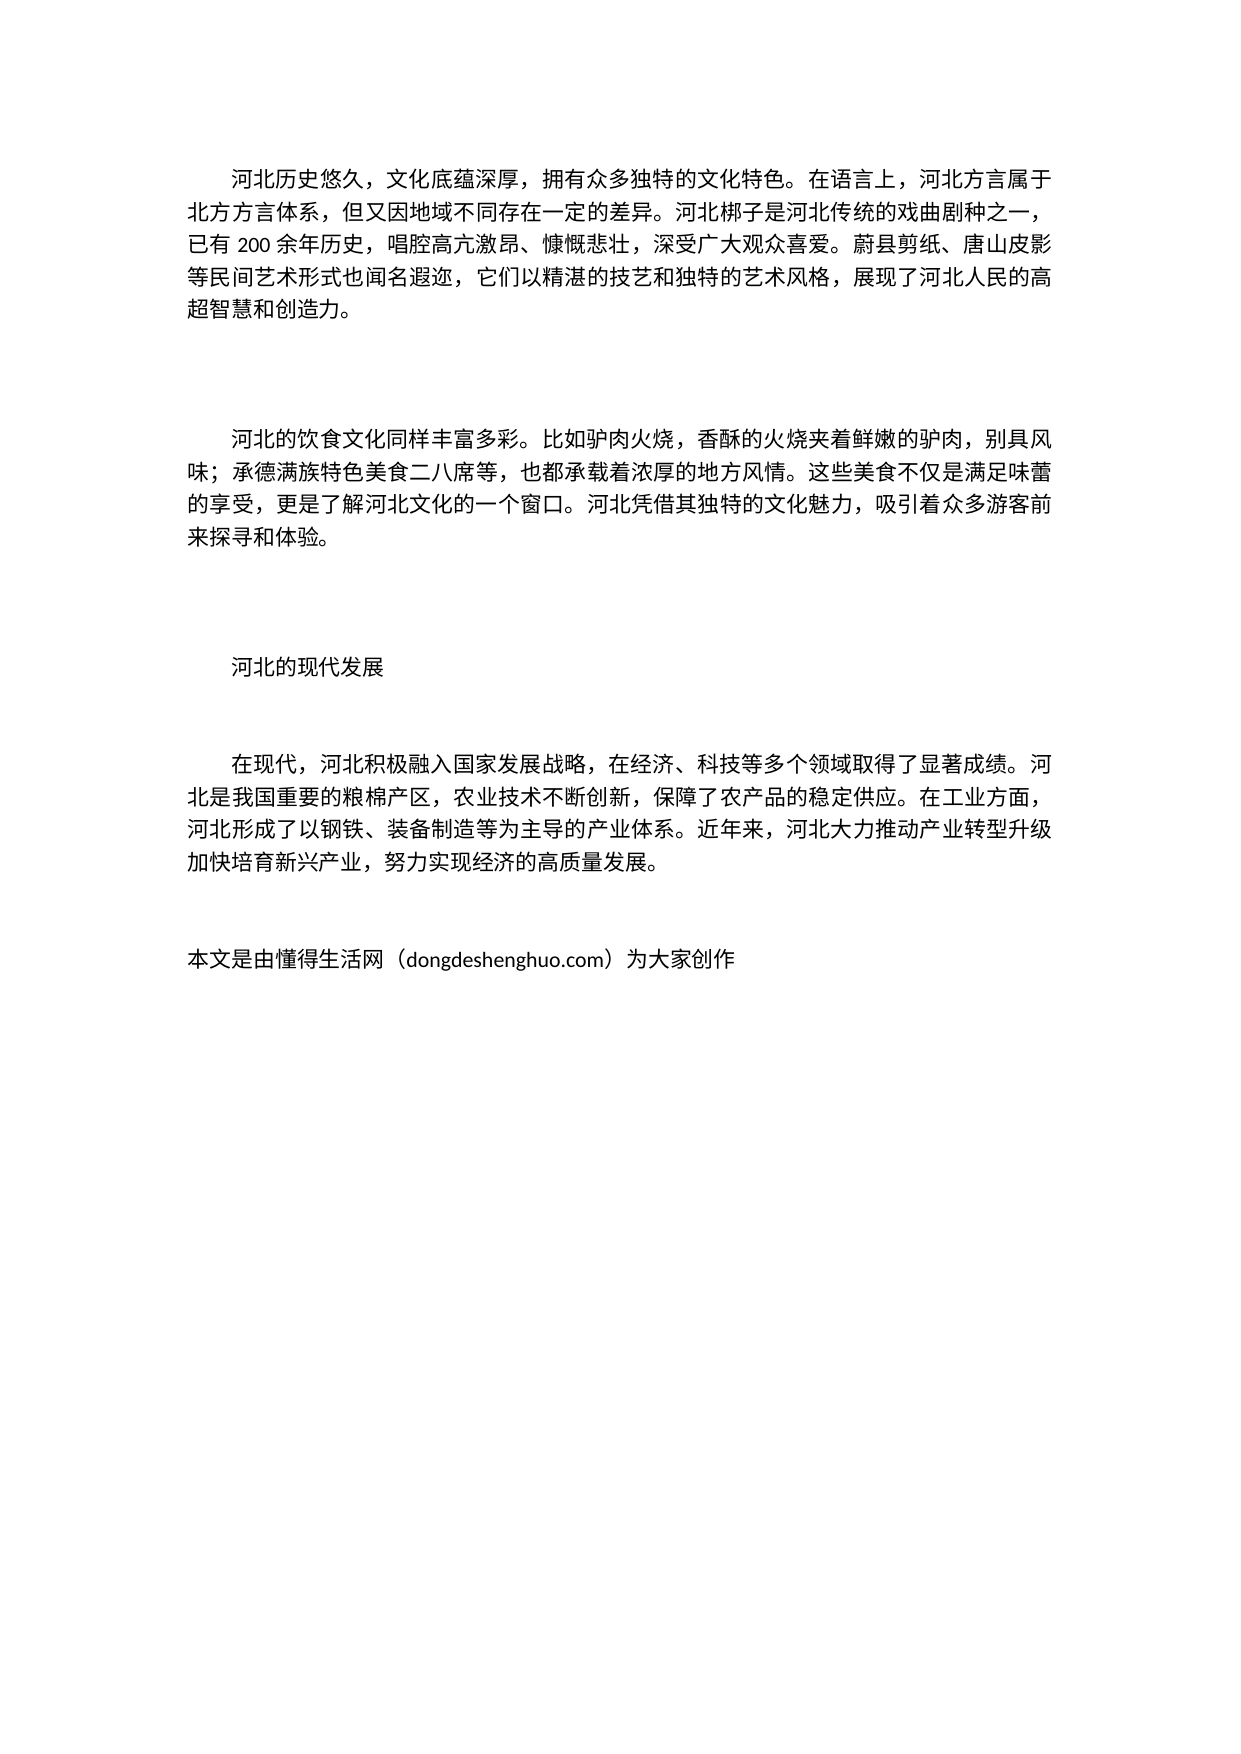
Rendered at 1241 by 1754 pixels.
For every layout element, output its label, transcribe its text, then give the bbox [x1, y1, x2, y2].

text 河北历史悠久，文化底蕴深厚，拥有众多独特的文化特色。在语言上，河北方言属于北方方言体系，但又因地域不同存在一定的差异。河北梆子是河北传统的戏曲剧种之一，已有 200 余年历史，唱腔高亢激昂、慷慨悲壮，深受广大观众喜爱。蔚县剪纸、唐山皮影等民间艺术形式也闻名遐迩，它们以精湛的技艺和独特的艺术风格，展现了河北人民的高超智慧和创造力。 [187, 162, 1053, 324]
text 河北的饮食文化同样丰富多彩。比如驴肉火烧，香酥的火烧夹着鲜嫩的驴肉，别具风味；承德满族特色美食二八席等，也都承载着浓厚的地方风情。这些美食不仅是满足味蕾的享受，更是了解河北文化的一个窗口。河北凭借其独特的文化魅力，吸引着众多游客前来探寻和体验。 [187, 422, 1053, 552]
text 在现代，河北积极融入国家发展战略，在经济、科技等多个领域取得了显著成绩。河北是我国重要的粮棉产区，农业技术不断创新，保障了农产品的稳定供应。在工业方面，河北形成了以钢铁、装备制造等为主导的产业体系。近年来，河北大力推动产业转型升级，加快培育新兴产业，努力实现经济的高质量发展。 [187, 747, 1053, 877]
text 河北的现代发展 [187, 649, 1053, 682]
text 本文是由懂得生活网（dongdeshenghuo.com）为大家创作 [187, 942, 1053, 974]
